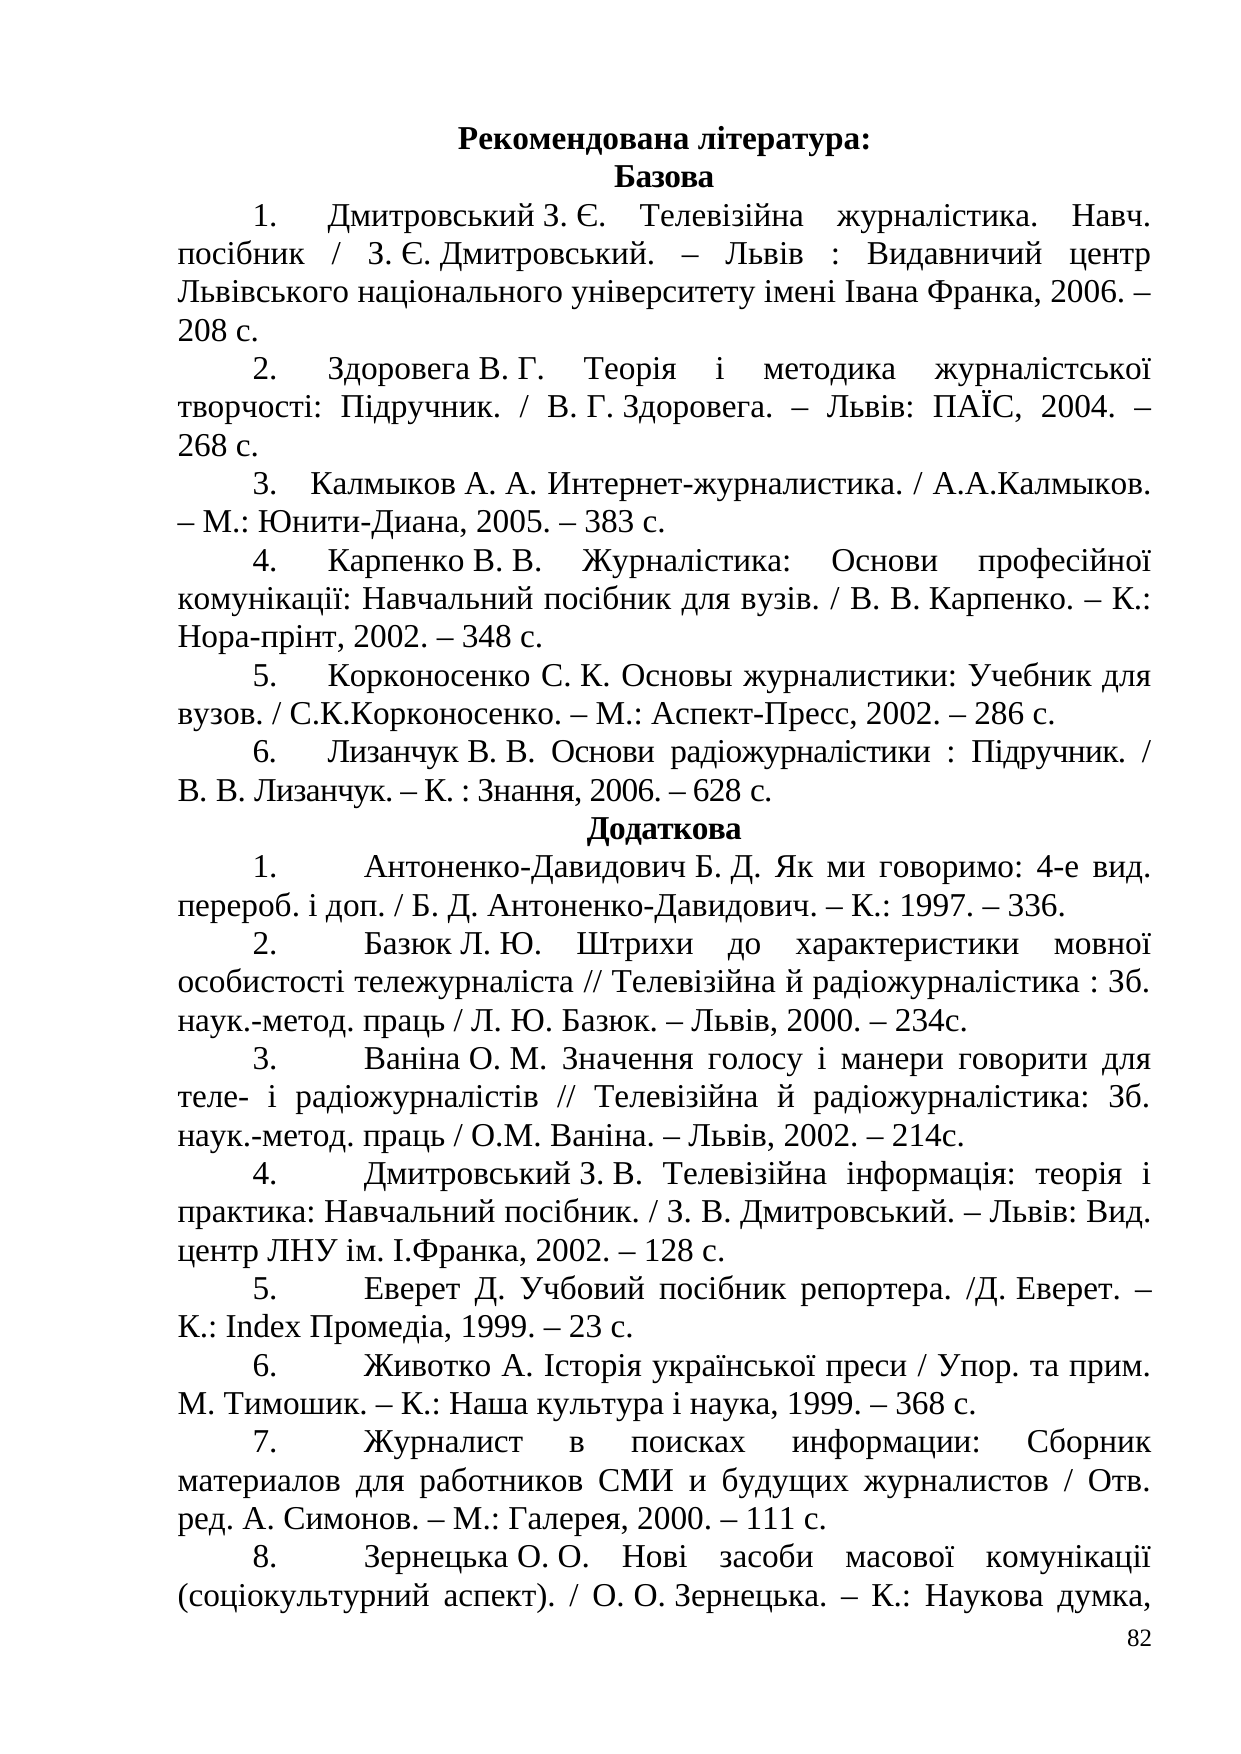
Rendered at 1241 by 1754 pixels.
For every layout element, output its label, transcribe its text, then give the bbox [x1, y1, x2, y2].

list Ваніна О. М. Значення голосу і манери говорити для теле- і радіожурналістів // Телевізійна й радіожурналістика: Зб. наук.-метод. праць / О.М. Ваніна. – Львів, 2002. – 214с. [177, 1038, 1152, 1153]
list Базюк Л. Ю. Штрихи до характеристики мовної особистості тележурналіста // Телевізійна й радіожурналістика : Зб. наук.-метод. праць / Л. Ю. Базюк. – Львів, 2000. – 234с. [177, 923, 1152, 1038]
list Животко А. Історія української преси / Упор. та прим. М. Тимошик. – К.: Наша культура і наука, 1999. – 368 с. [177, 1345, 1152, 1421]
list Корконосенко С. К. Основы журналистики: Учебник для вузов. / С.К.Корконосенко. – М.: Аспект-Пресс, 2002. – 286 с. [177, 655, 1152, 731]
list Калмыков А. А. Интернет-журналистика. / А.А.Калмыков. – М.: Юнити-Диана, 2005. – 383 с. [177, 463, 1152, 540]
list Дмитровський З. В. Телевізійна інформація: теорія і практика: Навчальний посібник. / З. В. Дмитровський. – Львів: Вид. центр ЛНУ ім. І.Франка, 2002. – 128 с. [177, 1153, 1152, 1268]
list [177, 1536, 1152, 1613]
list Еверет Д. Учбовий посібник репортера. /Д. Еверет. – К.: Index Промедіа, 1999. – 23 с. [177, 1268, 1152, 1345]
list Дмитровський З. Є. Телевізійна журналістика. Навч. посібник / З. Є. Дмитровський. – Львів : Видавничий центр Львівського національного університету імені Івана Франка, 2006. – 208 с. [177, 195, 1152, 348]
text Базова [177, 156, 1152, 195]
list Антоненко-Давидович Б. Д. Як ми говоримо: 4-е вид. перероб. і доп. / Б. Д. Антоненко-Давидович. – К.: 1997. – 336. [177, 846, 1152, 923]
text Рекомендована література: [177, 118, 1152, 156]
list Карпенко В. В. Журналістика: Основи професійної комунікації: Навчальний посібник для вузів. / В. В. Карпенко. – К.: Нора-прінт, 2002. – 348 с. [177, 540, 1152, 655]
text Додаткова [177, 808, 1152, 846]
list Журналист в поисках информации: Сборник материалов для работников СМИ и будущих журналистов / Отв. ред. А. Симонов. – М.: Галерея, 2000. – 111 с. [177, 1421, 1152, 1536]
list Здоровега В. Г. Теорія і методика журналістської творчості: Підручник. / В. Г. Здоровега. – Львів: ПАЇС, 2004. – 268 с. [177, 348, 1152, 463]
list Лизанчук В. В. Основи радіожурналістики : Підручник. / В. В. Лизанчук. – К. : Знання, 2006. – 628 с. [177, 731, 1152, 808]
